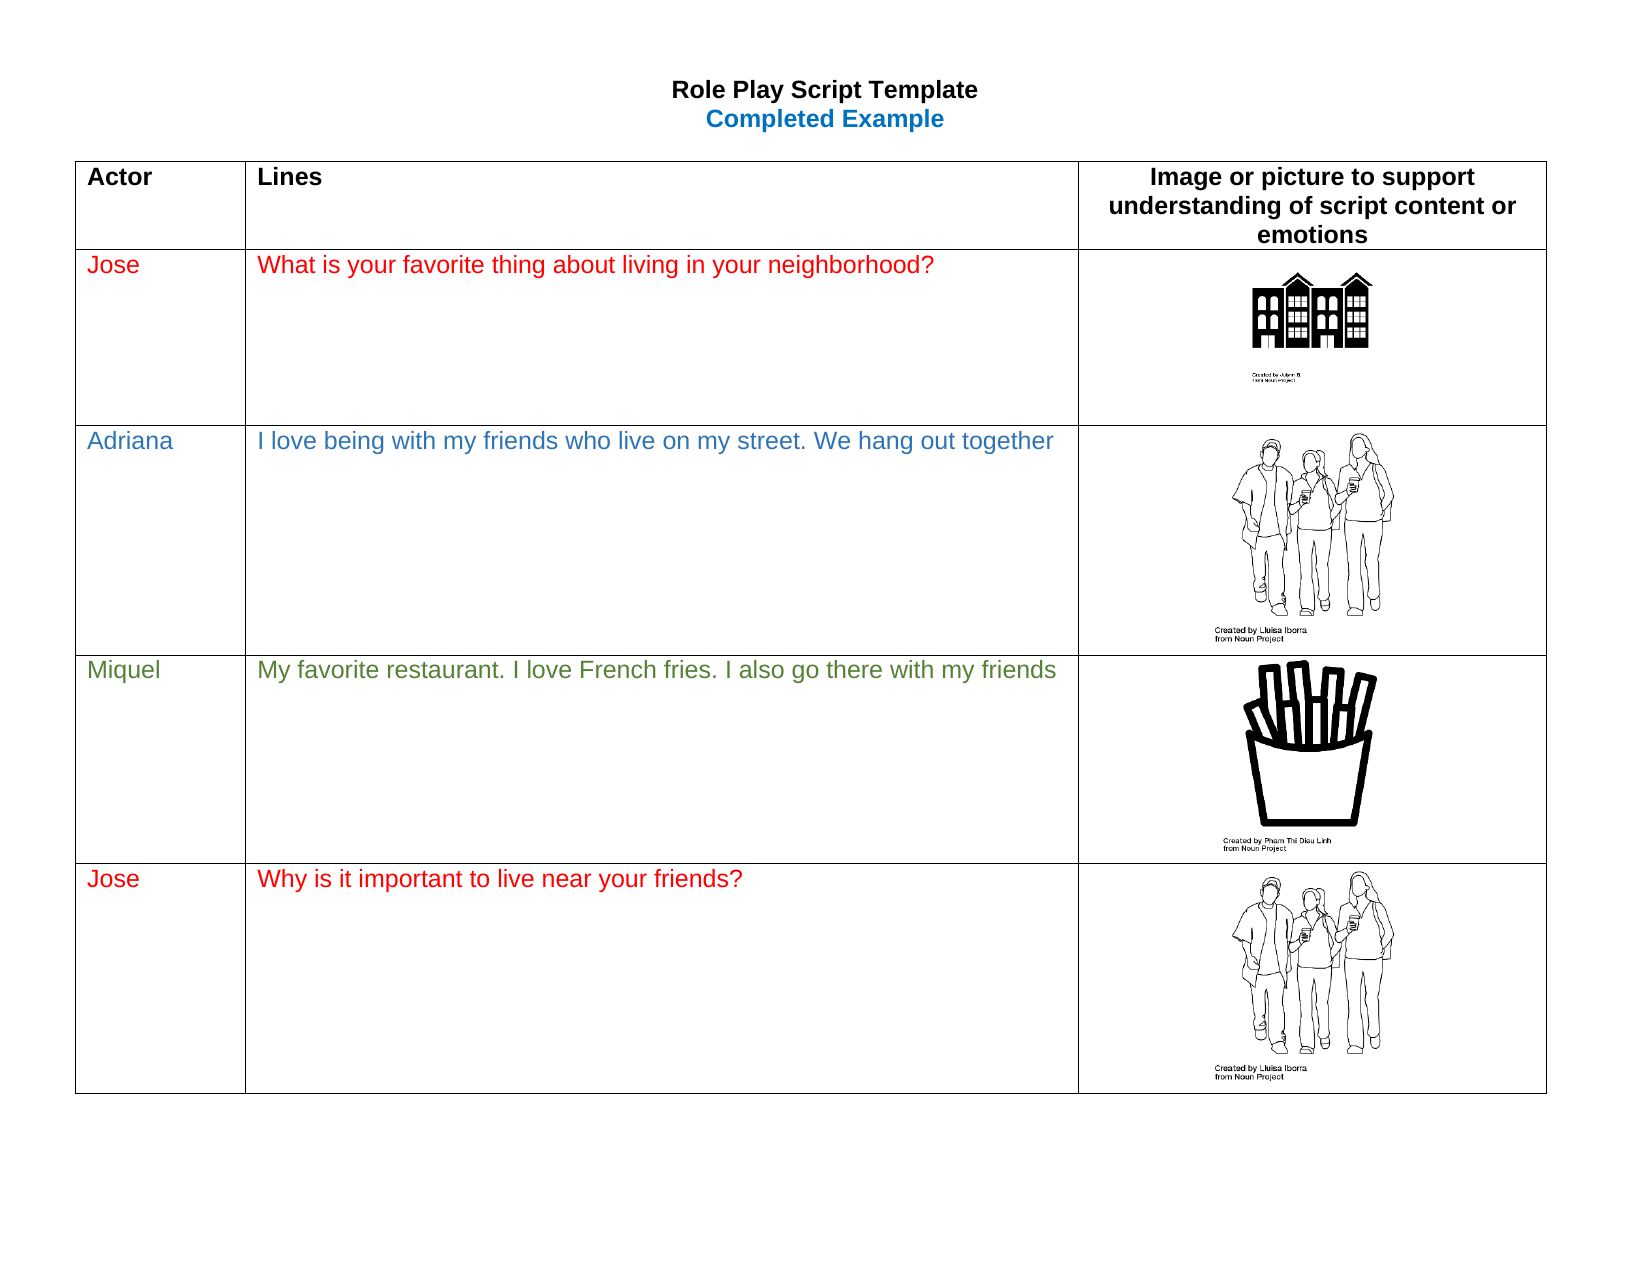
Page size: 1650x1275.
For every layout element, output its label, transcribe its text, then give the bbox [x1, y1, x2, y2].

picture [1198, 425, 1427, 863]
text Role Play Script Template [75, 75, 1575, 104]
table_cell I love being with my friends who live on my street. We hang out together [246, 426, 1078, 654]
table_cell Miquel [76, 656, 245, 863]
picture [1198, 864, 1427, 1093]
table_cell [1427, 864, 1546, 1093]
table_cell [1079, 426, 1198, 654]
table_header Actor [76, 162, 245, 248]
table_cell [1079, 656, 1208, 863]
text Completed Example [75, 104, 1575, 132]
table_cell [1079, 250, 1546, 425]
picture [1242, 249, 1383, 390]
table_header Image or picture to support understanding of script content or emotions [1079, 162, 1546, 248]
table_cell [1079, 864, 1198, 1093]
table_cell Adriana [76, 426, 245, 654]
table_cell Why is it important to live near your friends? [246, 864, 1078, 1093]
table_cell [1417, 656, 1546, 863]
table_cell Jose [76, 250, 245, 425]
table_cell Jose [76, 864, 245, 1093]
table_cell My favorite restaurant. I love French fries. I also go there with my friends [246, 656, 1078, 863]
table_header Lines [246, 162, 1078, 248]
table_cell What is your favorite thing about living in your neighborhood? [246, 250, 1078, 425]
table_cell [1427, 426, 1546, 654]
